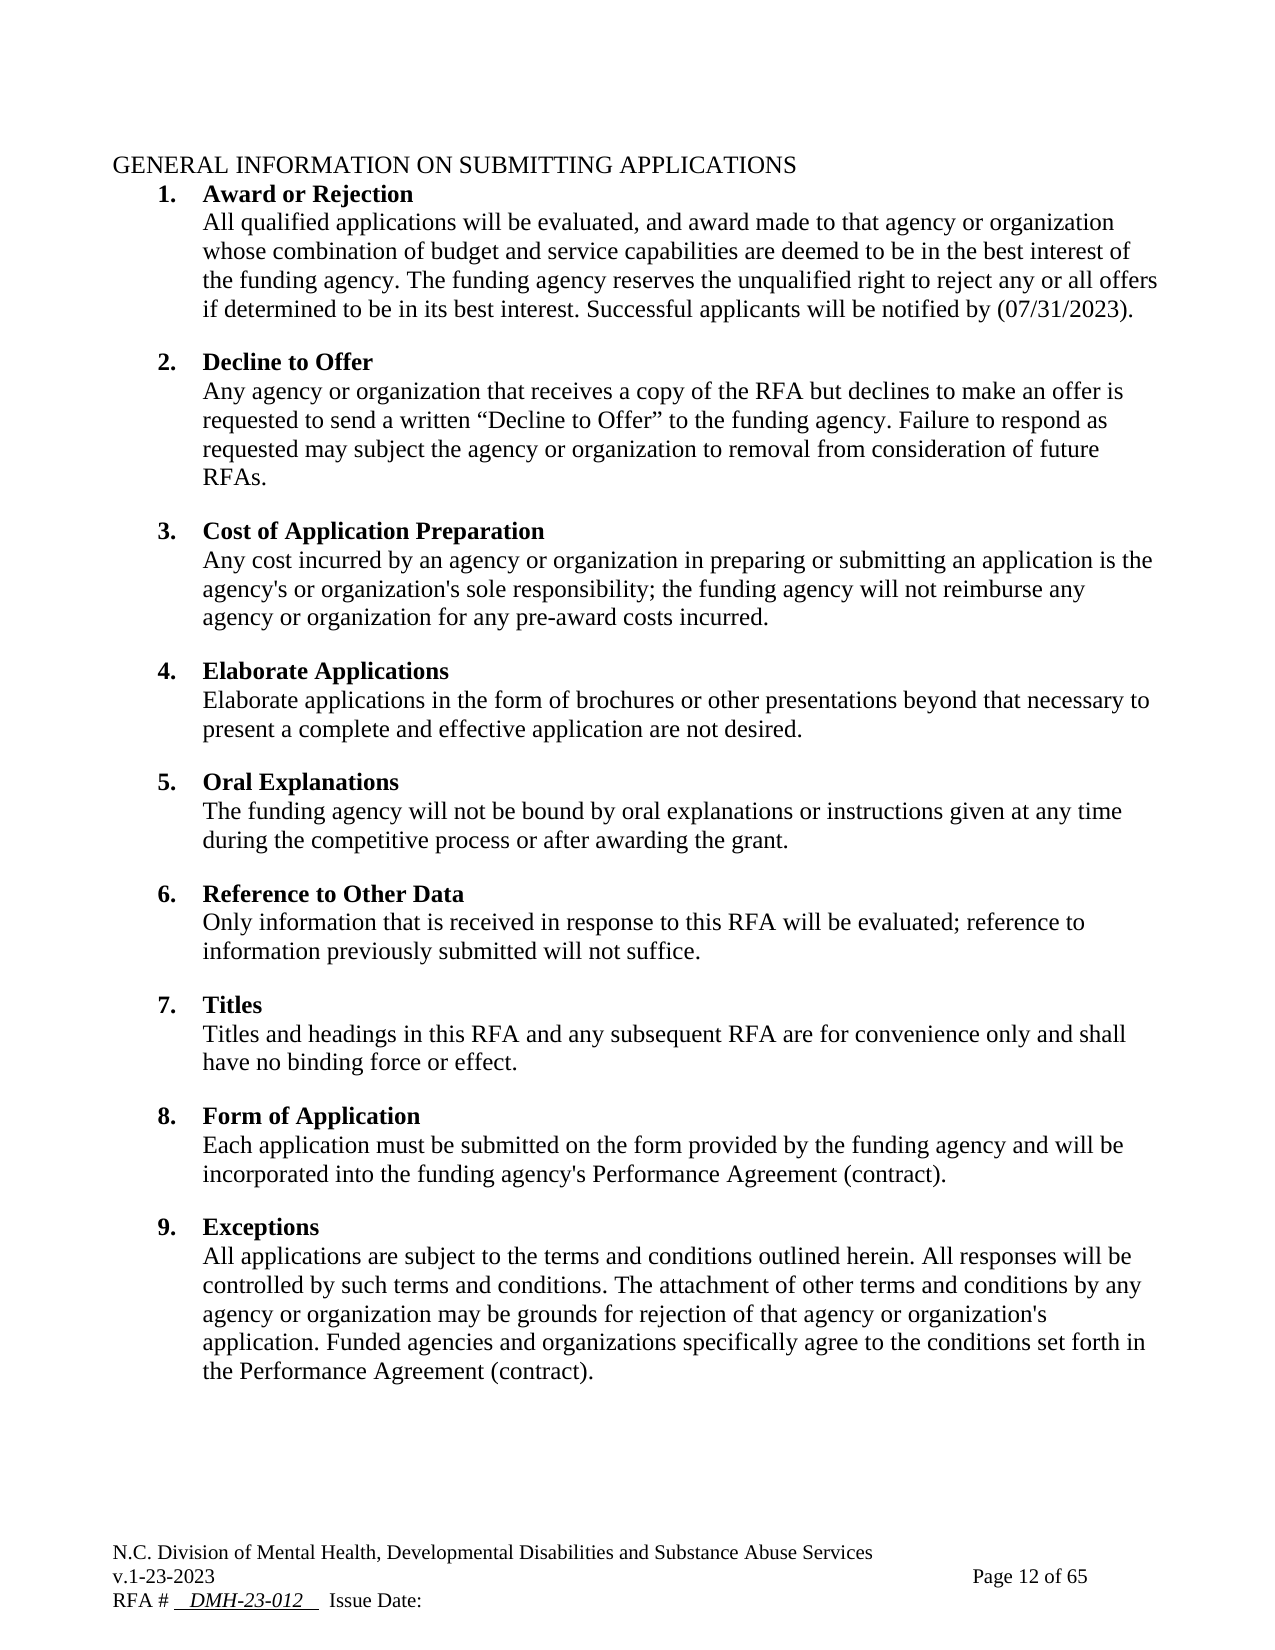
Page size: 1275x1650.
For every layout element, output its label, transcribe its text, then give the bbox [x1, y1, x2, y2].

subtitle Elaborate Applications [157, 656, 1162, 685]
text Each application must be submitted on the form provided by the funding agency and will be incorporated into the funding agency's Performance Agreement (contract). [202, 1130, 1162, 1187]
text The funding agency will not be bound by oral explanations or instructions given at any time during the competitive process or after awarding the grant. [202, 796, 1162, 854]
text GENERAL INFORMATION ON SUBMITTING APPLICATIONS [112, 150, 1162, 179]
subtitle Cost of Application Preparation [157, 516, 1162, 545]
subtitle Decline to Offer [157, 347, 1162, 376]
subtitle Reference to Other Data [157, 879, 1162, 907]
text All qualified applications will be evaluated, and award made to that agency or organization whose combination of budget and service capabilities are deemed to be in the best interest of the funding agency. The funding agency reserves the unqualified right to reject any or all offers if determined to be in its best interest. Successful applicants will be notified by (07/31/2023). [202, 207, 1162, 322]
subtitle Oral Explanations [157, 767, 1162, 796]
subtitle Titles [157, 990, 1162, 1019]
subtitle Exceptions [157, 1212, 1162, 1241]
subtitle Form of Application [157, 1101, 1162, 1130]
text Any cost incurred by an agency or organization in preparing or submitting an application is the agency's or organization's sole responsibility; the funding agency will not reimburse any agency or organization for any pre-award costs incurred. [202, 545, 1162, 631]
subtitle Award or Rejection [157, 179, 1162, 207]
text Any agency or organization that receives a copy of the RFA but declines to make an offer is requested to send a written “Decline to Offer” to the funding agency. Failure to respond as requested may subject the agency or organization to removal from consideration of future RFAs. [202, 376, 1162, 491]
text Elaborate applications in the form of brochures or other presentations beyond that necessary to present a complete and effective application are not desired. [202, 685, 1162, 742]
text Only information that is received in response to this RFA will be evaluated; reference to information previously submitted will not suffice. [202, 907, 1162, 965]
text Titles and headings in this RFA and any subsequent RFA are for convenience only and shall have no binding force or effect. [202, 1019, 1162, 1076]
text All applications are subject to the terms and conditions outlined herein. All responses will be controlled by such terms and conditions. The attachment of other terms and conditions by any agency or organization may be grounds for rejection of that agency or organization's application. Funded agencies and organizations specifically agree to the conditions set forth in the Performance Agreement (contract). [202, 1241, 1162, 1385]
